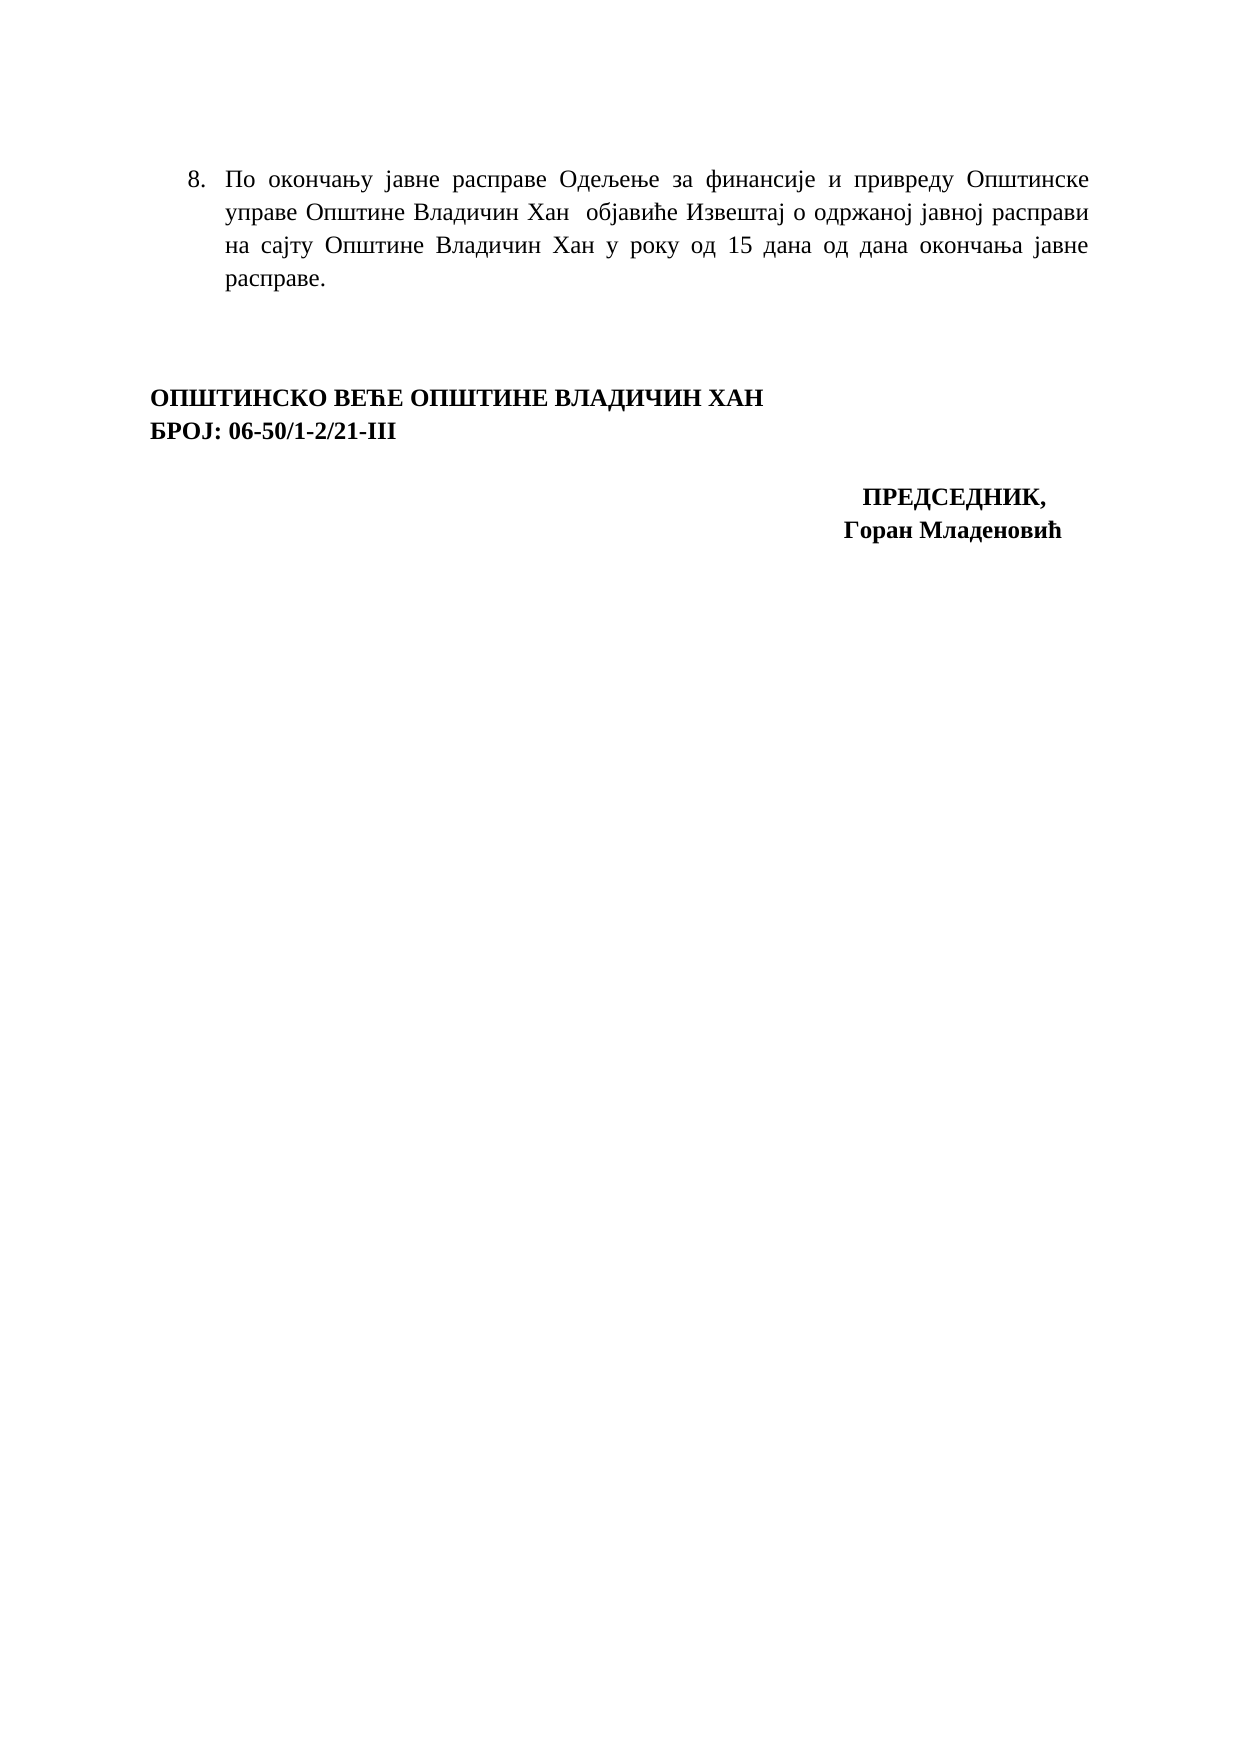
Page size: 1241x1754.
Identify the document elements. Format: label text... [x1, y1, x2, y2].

list По окончању јавне расправе Одељење за финансије и привреду Општинске управе Општине Владичин Хан објавиће Извештај о одржаној јавној расправи на сајту Општине Владичин Хан у року од 15 дана од дана окончања јавне расправе. [187, 164, 1090, 292]
text БРОЈ: 06-50/1-2/21-III [150, 416, 1090, 445]
text Горан Младеновић [150, 515, 1090, 544]
text ПРЕДСЕДНИК, [150, 482, 1090, 511]
text ОПШТИНСКО ВЕЋЕ ОПШТИНЕ ВЛАДИЧИН ХАН [150, 383, 1090, 412]
